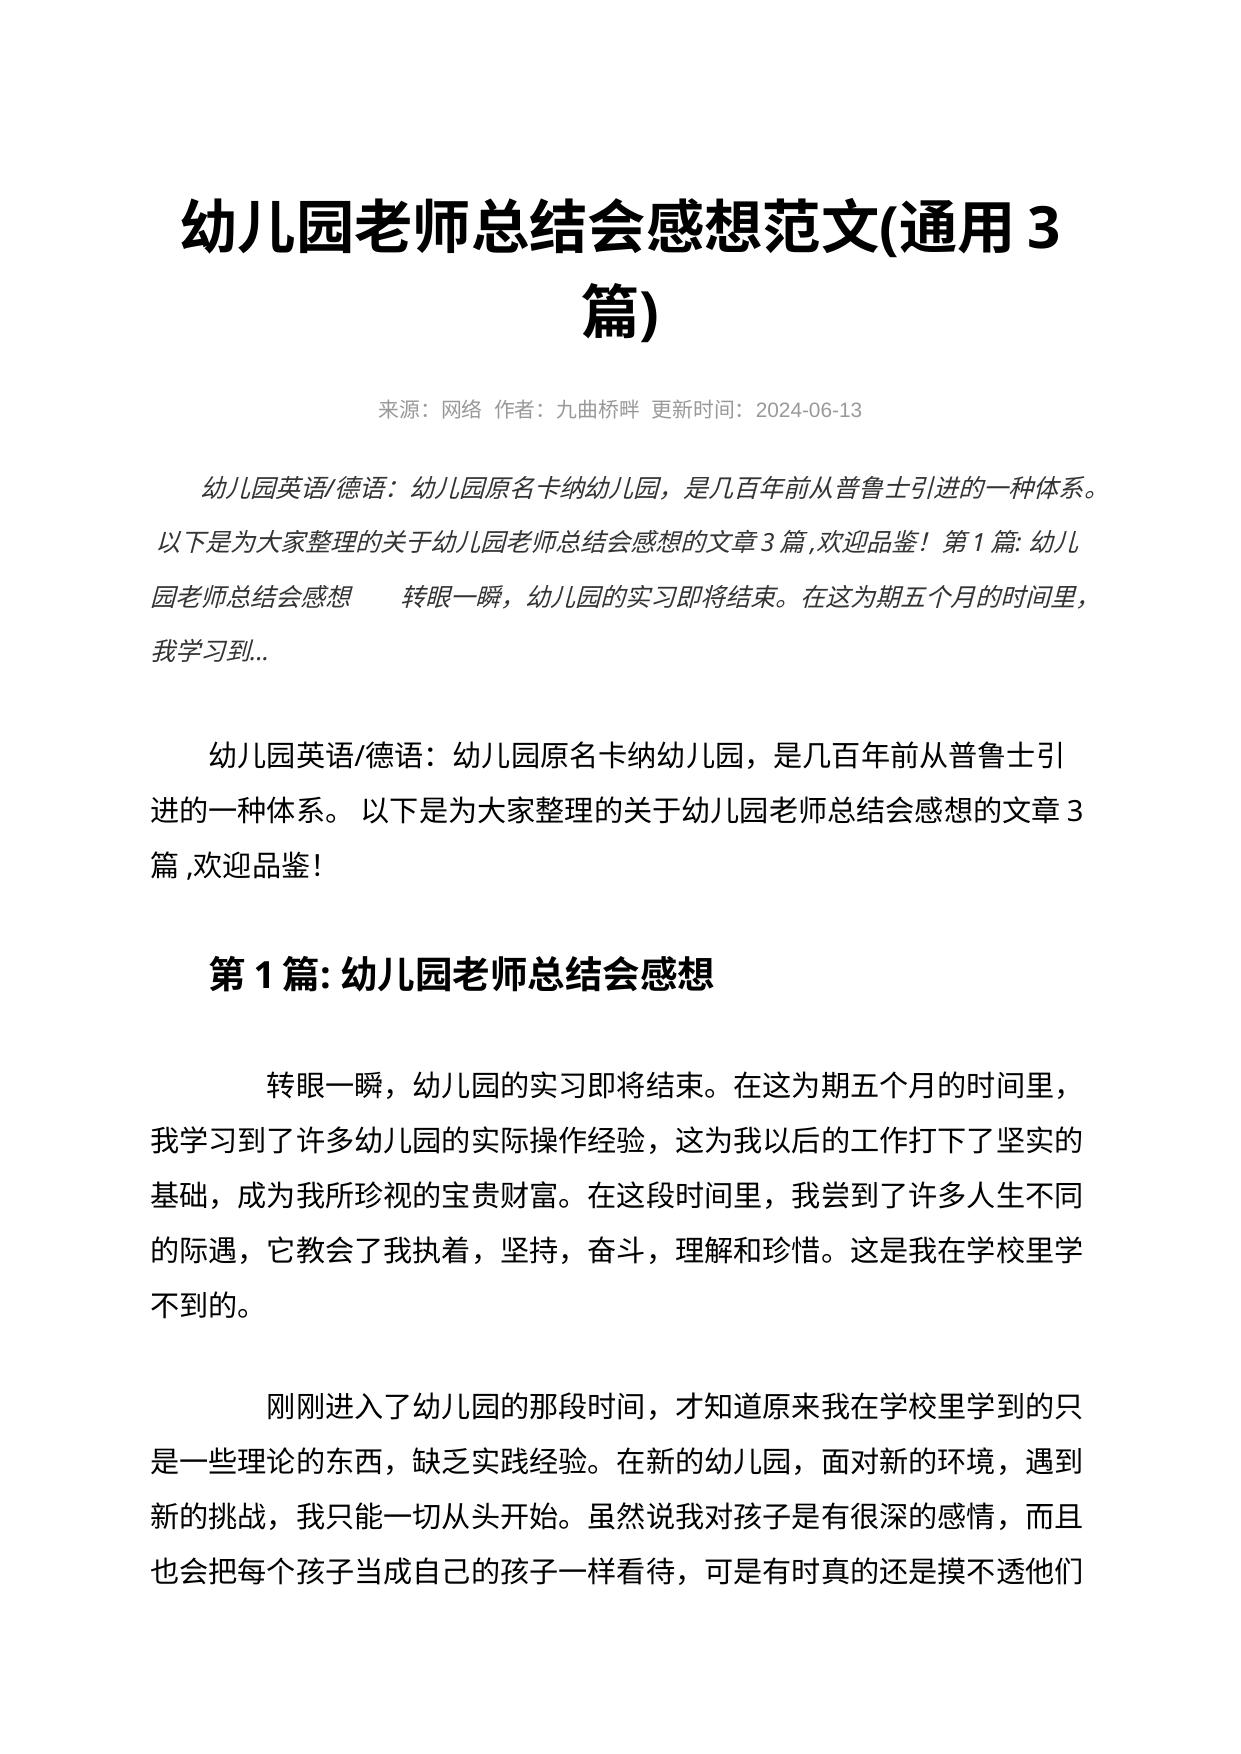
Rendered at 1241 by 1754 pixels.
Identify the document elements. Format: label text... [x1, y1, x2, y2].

text 幼儿园英语/德语：幼儿园原名卡纳幼儿园，是几百年前从普鲁士引进的一种体系。 以下是为大家整理的关于幼儿园老师总结会感想的文章3篇 ,欢迎品鉴！ [150, 733, 1090, 885]
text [150, 1384, 1090, 1591]
text 转眼一瞬，幼儿园的实习即将结束。在这为期五个月的时间里，我学习到了许多幼儿园的实际操作经验，这为我以后的工作打下了坚实的基础，成为我所珍视的宝贵财富。在这段时间里，我尝到了许多人生不同的际遇，它教会了我执着，坚持，奋斗，理解和珍惜。这是我在学校里学不到的。 [150, 1062, 1090, 1324]
subtitle 幼儿园老师总结会感想范文(通用3篇) [150, 181, 1090, 351]
text 第1篇: 幼儿园老师总结会感想 [150, 945, 1090, 999]
text 来源：网络 作者：九曲桥畔 更新时间：2024-06-13 [150, 398, 1090, 422]
text 幼儿园英语/德语：幼儿园原名卡纳幼儿园，是几百年前从普鲁士引进的一种体系。 以下是为大家整理的关于幼儿园老师总结会感想的文章3篇 ,欢迎品鉴！第1篇: 幼儿园老师总结会感想 转眼一瞬，幼儿园的实习即将结束。在这为期五个月的时间里，我学习到... [150, 468, 1090, 668]
